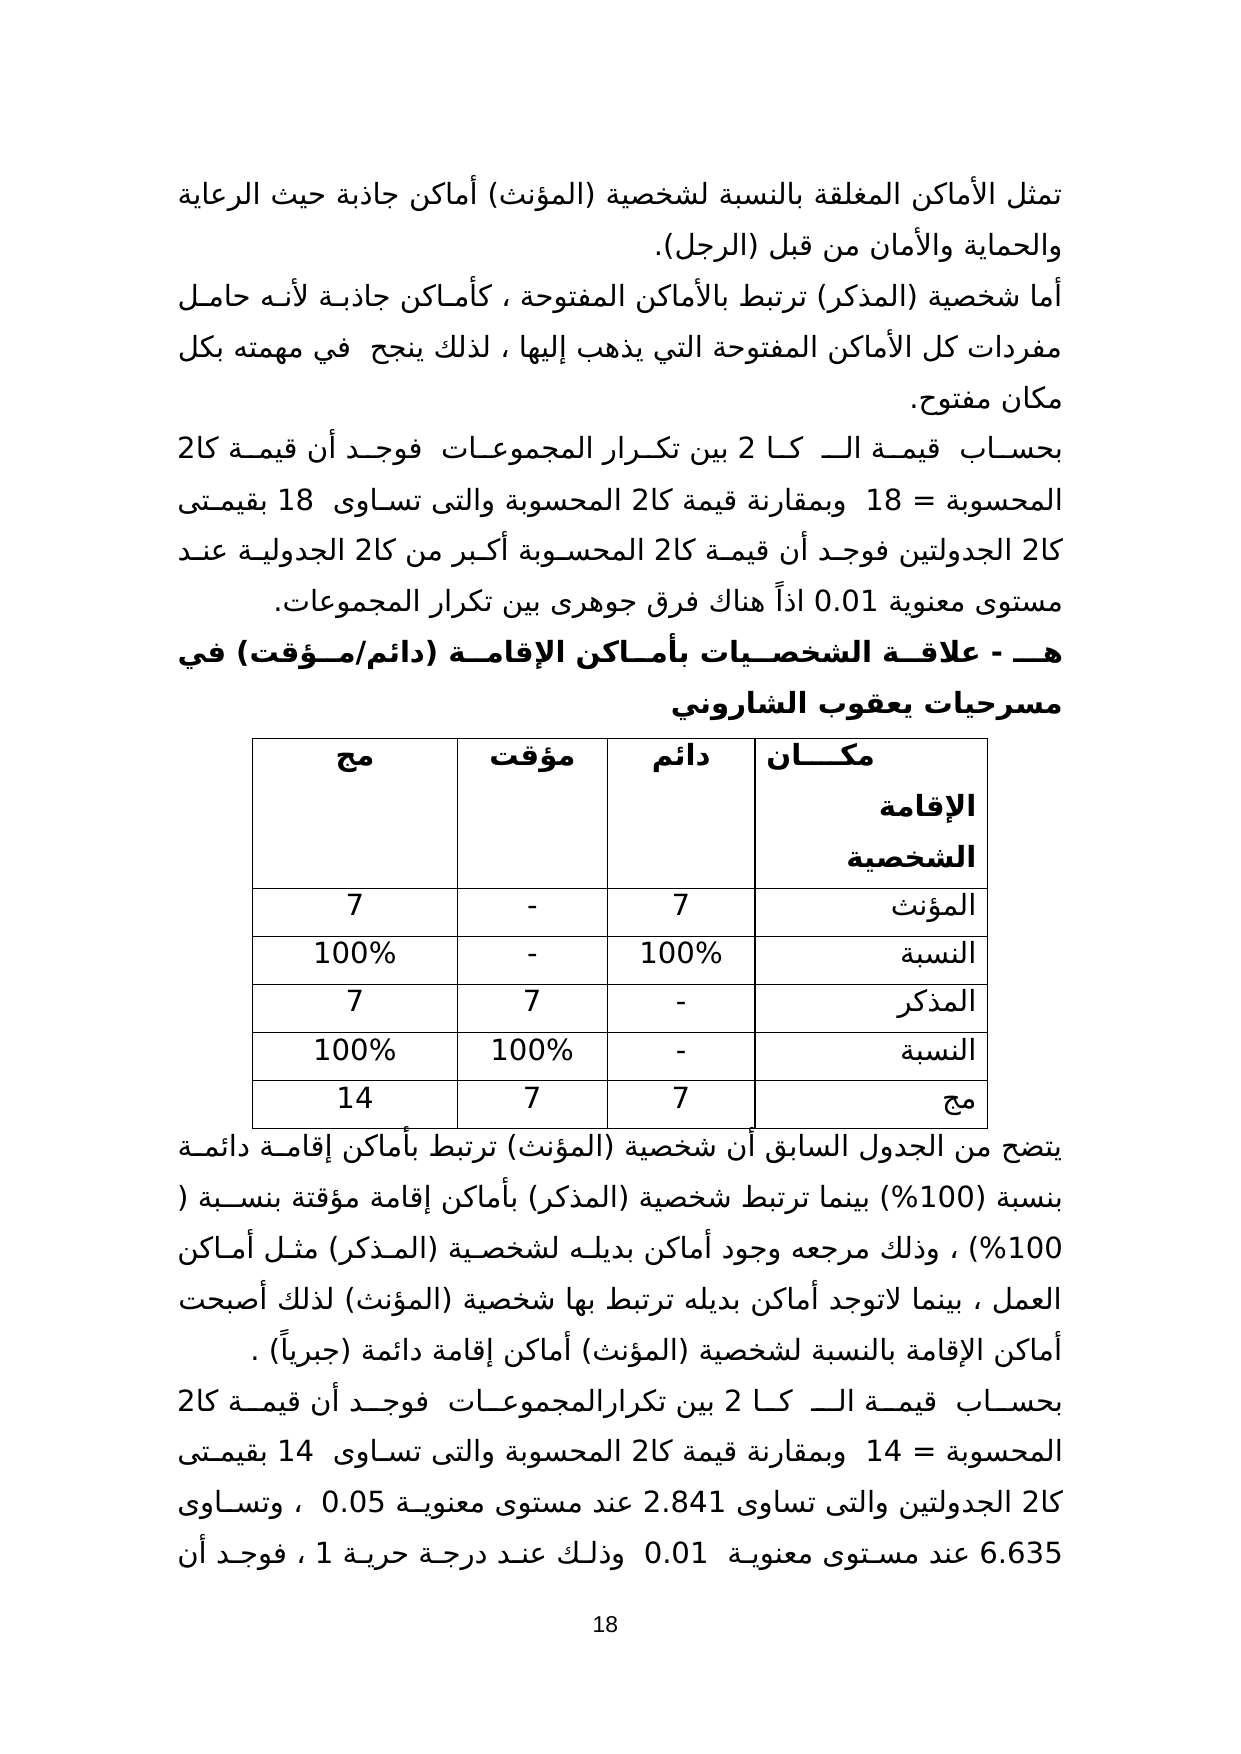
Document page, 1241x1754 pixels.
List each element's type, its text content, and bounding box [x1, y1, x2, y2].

table_cell مج [756, 1081, 987, 1128]
table_cell 7 [253, 985, 457, 1032]
table_header مكان الإقامة الشخصية [756, 739, 987, 887]
table_cell 100% [458, 1033, 607, 1080]
table_cell المؤنث [756, 889, 987, 936]
table_header دائم [608, 739, 754, 887]
table_cell - [458, 937, 607, 984]
table_cell 100% [253, 937, 457, 984]
table_cell 7 [458, 985, 607, 1032]
table_cell المذكر [756, 985, 987, 1032]
table_cell 14 [253, 1081, 457, 1128]
text أما شخصية (المذكر) ترتبط بالأماكن المفتوحة ، كأماكن جاذبة لأنه حامل مفردات كل الأماكن المفتوحة التي يذهب إليها ، لذلك ينجح في مهمته بكل مكان مفتوح. [177, 279, 1063, 415]
table_header مج [253, 739, 457, 887]
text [177, 177, 1063, 262]
table_cell - [458, 889, 607, 936]
text بحساب قيمة الـ كا 2 بين تكرار المجموعات فوجد أن قيمة كا2 المحسوبة = 18 وبمقارنة قيمة كا2 المحسوبة والتى تساوى 18 بقيمتى كا2 الجدولتين فوجد أن قيمة كا2 المحسوبة أكبر من كا2 الجدولية عند مستوى معنوية 0.01 اذاً هناك فرق جوهرى بين تكرار المجموعات. [177, 432, 1063, 619]
table_cell 100% [253, 1033, 457, 1080]
table_cell 7 [253, 889, 457, 936]
table_header مؤقت [458, 739, 607, 887]
table_cell - [608, 1033, 754, 1080]
table_cell النسبة [756, 1033, 987, 1080]
table_cell 7 [608, 889, 754, 936]
table_cell النسبة [756, 937, 987, 984]
table_cell 7 [608, 1081, 754, 1128]
text يتضح من الجدول السابق أن شخصية (المؤنث) ترتبط بأماكن إقامة دائمة بنسبة (100%) بينما ترتبط شخصية (المذكر) بأماكن إقامة مؤقتة بنسبة (100%) ، وذلك مرجعه وجود أماكن بديله لشخصية (المذكر) مثل أماكن العمل ، بينما لاتوجد أماكن بديله ترتبط بها شخصية (المؤنث) لذلك أصبحت أماكن الإقامة بالنسبة لشخصية (المؤنث) أماكن إقامة دائمة (جبرياً) . [177, 1129, 1063, 1367]
table_cell 7 [458, 1081, 607, 1128]
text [177, 1384, 1063, 1571]
text هـ - علاقة الشخصيات بأماكن الإقامة (دائم/مؤقت) في مسرحيات يعقوب الشاروني [177, 636, 1063, 721]
table_cell 100% [608, 937, 754, 984]
table_cell - [608, 985, 754, 1032]
